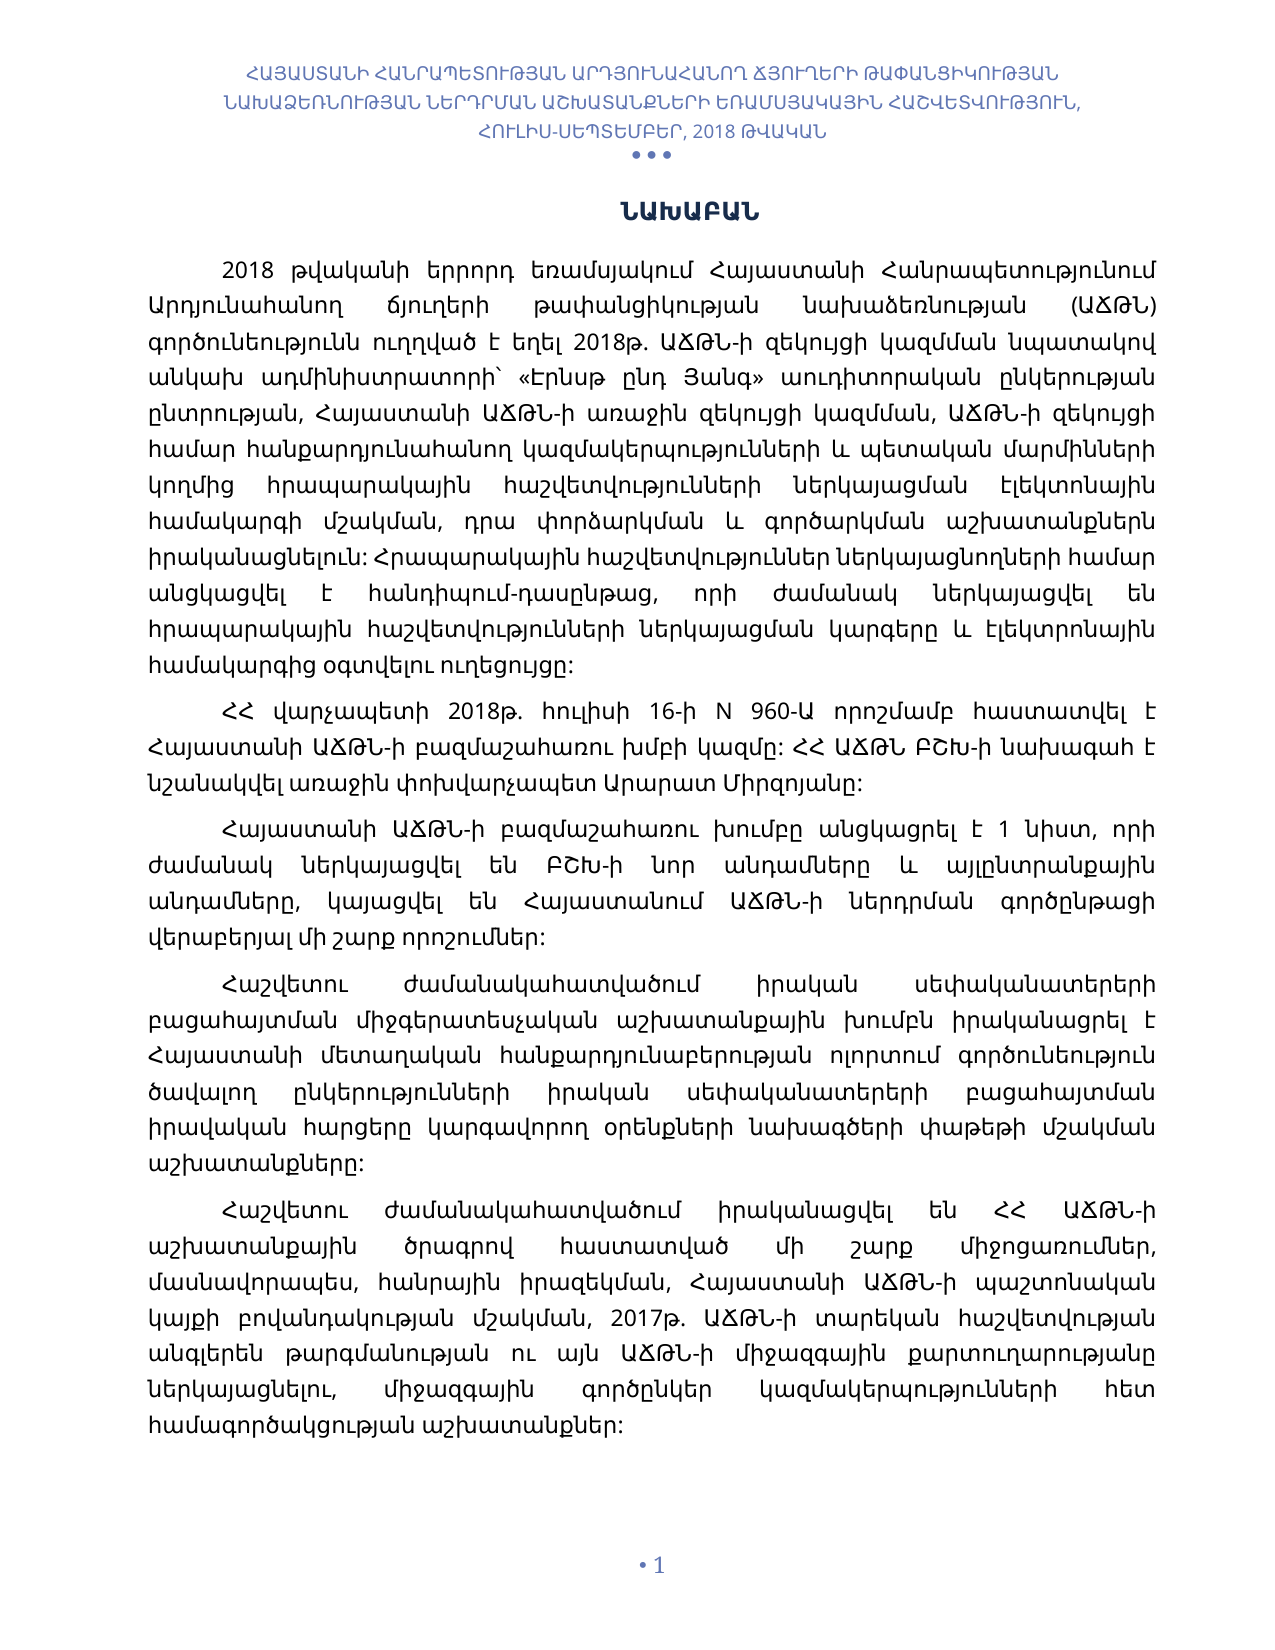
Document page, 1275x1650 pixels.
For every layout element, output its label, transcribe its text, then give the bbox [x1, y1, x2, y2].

text ՆԱԽԱԲԱՆ [148, 193, 1157, 228]
text ՀՀ վարչապետի 2018թ. հուլիսի 16-ի N 960-Ա որոշմամբ հաստատվել է Հայաստանի ԱՃԹՆ-ի բազմաշահառու խմբի կազմը: ՀՀ ԱՃԹՆ ԲՇԽ-ի նախագահ է նշանակվել առաջին փոխվարչապետ Արարատ Միրզոյանը: [148, 695, 1157, 798]
text Հայաստանի ԱՃԹՆ-ի բազմաշահառու խումբը անցկացրել է 1 նիստ, որի ժամանակ ներկայացվել են ԲՇԽ-ի նոր անդամները և այլընտրանքային անդամները, կայացվել են Հայաստանում ԱՃԹՆ-ի ներդրման գործընթացի վերաբերյալ մի շարք որոշումներ: [148, 813, 1157, 952]
text 2018 թվականի երրորդ եռամսյակում Հայաստանի Հանրապետությունում Արդյունահանող ճյուղերի թափանցիկության նախաձեռնության (ԱՃԹՆ) գործունեությունն ուղղված է եղել 2018թ. ԱՃԹՆ-ի զեկույցի կազմման նպատակով անկախ ադմինիստրատորի՝ «Էրնսթ ընդ Յանգ» աուդիտորական ընկերության ընտրության, Հայաստանի ԱՃԹՆ-ի առաջին զեկույցի կազմման, ԱՃԹՆ-ի զեկույցի համար հանքարդյունահանող կազմակերպությունների և պետական մարմինների կողմից հրապարակային հաշվետվությունների ներկայացման էլեկտոնային համակարգի մշակման, դրա փորձարկման և գործարկման աշխատանքներն իրականացնելուն: Հրապարակային հաշվետվություններ ներկայացնողների համար անցկացվել է հանդիպում-դասընթաց, որի ժամանակ ներկայացվել են հրապարակային հաշվետվությունների ներկայացման կարգերը և էլեկտրոնային համակարգից օգտվելու ուղեցույցը: [148, 253, 1157, 680]
text Հաշվետու ժամանակահատվածում իրական սեփականատերերի բացահայտման միջգերատեսչական աշխատանքային խումբն իրականացրել է Հայաստանի մետաղական հանքարդյունաբերության ոլորտում գործունեություն ծավալող ընկերությունների իրական սեփականատերերի բացահայտման իրավական հարցերը կարգավորող օրենքների նախագծերի փաթեթի մշակման աշխատանքները: [148, 968, 1157, 1178]
text Հաշվետու ժամանակահատվածում իրականացվել են ՀՀ ԱՃԹՆ-ի աշխատանքային ծրագրով հաստատված մի շարք միջոցառումներ, մասնավորապես, հանրային իրազեկման, Հայաստանի ԱՃԹՆ-ի պաշտոնական կայքի բովանդակության մշակման, 2017թ. ԱՃԹՆ-ի տարեկան հաշվետվության անգլերեն թարգմանության ու այն ԱՃԹՆ-ի միջազգային քարտուղարությանը ներկայացնելու, միջազգային գործընկեր կազմակերպությունների հետ համագործակցության աշխատանքներ: [148, 1194, 1157, 1441]
